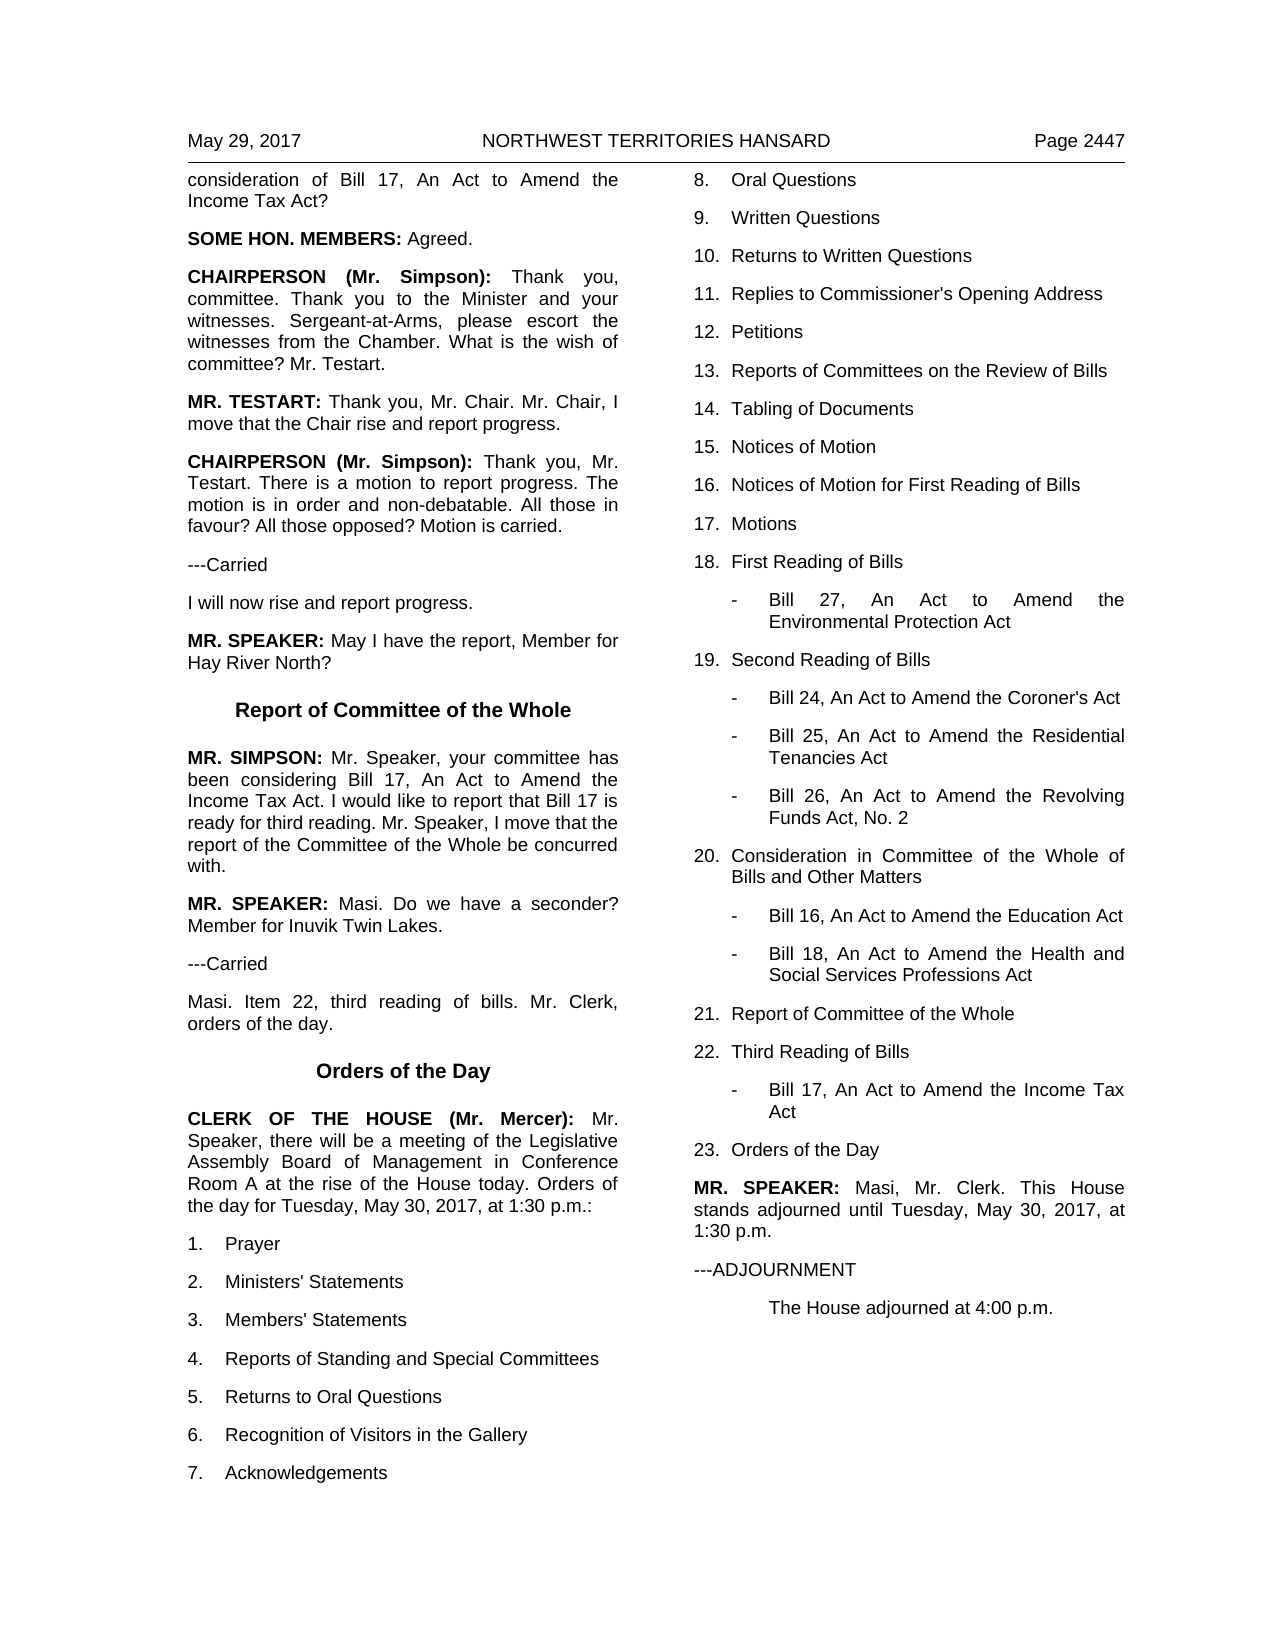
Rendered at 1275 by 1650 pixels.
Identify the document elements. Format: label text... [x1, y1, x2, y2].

text - Bill 18, An Act to Amend the Health and Social Services Professions Act [731, 943, 1125, 986]
list Motions [694, 512, 1125, 534]
text - Bill 25, An Act to Amend the Residential Tenancies Act [731, 725, 1125, 768]
text CLERK OF THE HOUSE (Mr. Mercer): Mr. Speaker, there will be a meeting of the Legislative Assembly Board of Management in Conference Room A at the rise of the House today. Orders of the day for Tuesday, May 30, 2017, at 1:30 p.m.: [187, 1108, 619, 1216]
list Written Questions [694, 207, 1125, 228]
text - Bill 27, An Act to Amend the Environmental Protection Act [731, 589, 1125, 632]
list Reports of Committees on the Review of Bills [694, 359, 1125, 381]
text - Bill 16, An Act to Amend the Education Act [731, 904, 1125, 926]
list Petitions [694, 321, 1125, 343]
list Ministers' Statements [187, 1271, 619, 1292]
list Acknowledgements [187, 1462, 619, 1484]
text MR. SIMPSON: Mr. Speaker, your committee has been considering Bill 17, An Act to Amend the Income Tax Act. I would like to report that Bill 17 is ready for third reading. Mr. Speaker, I move that the report of the Committee of the Whole be concurred with. [187, 747, 619, 876]
text MR. SPEAKER: Masi, Mr. Clerk. This House stands adjourned until Tuesday, May 30, 2017, at 1:30 p.m. [694, 1177, 1125, 1242]
list Recognition of Visitors in the Gallery [187, 1424, 619, 1445]
list Replies to Commissioner's Opening Address [694, 283, 1125, 304]
list Prayer [187, 1233, 619, 1254]
list Returns to Oral Questions [187, 1386, 619, 1407]
subtitle Orders of the Day [187, 1059, 619, 1083]
text - Bill 26, An Act to Amend the Revolving Funds Act, No. 2 [731, 785, 1125, 828]
text I will now rise and report progress. [187, 592, 619, 613]
text MR. TESTART: Thank you, Mr. Chair. Mr. Chair, I move that the Chair rise and report progress. [187, 391, 619, 434]
text CHAIRPERSON (Mr. Simpson): Thank you, committee. Thank you to the Minister and your witnesses. Sergeant-at-Arms, please escort the witnesses from the Chamber. What is the wish of committee? Mr. Testart. [187, 266, 619, 374]
list Report of Committee of the Whole [694, 1002, 1125, 1024]
list Notices of Motion for First Reading of Bills [694, 474, 1125, 496]
list Notices of Motion [694, 436, 1125, 457]
list Second Reading of Bills [694, 649, 1125, 670]
text - Bill 24, An Act to Amend the Coroner's Act [731, 687, 1125, 708]
text The House adjourned at 4:00 p.m. [694, 1297, 1125, 1318]
text MR. SPEAKER: May I have the report, Member for Hay River North? [187, 630, 619, 673]
text ---Carried [187, 553, 619, 575]
list Members' Statements [187, 1309, 619, 1331]
list Tabling of Documents [694, 398, 1125, 419]
text SOME HON. MEMBERS: Agreed. [187, 228, 619, 250]
list Reports of Standing and Special Committees [187, 1347, 619, 1369]
text CHAIRPERSON (Mr. Simpson): Thank you, Mr. Testart. There is a motion to report progress. The motion is in order and non-debatable. All those in favour? All those opposed? Motion is carried. [187, 451, 619, 537]
text ---Carried [187, 953, 619, 974]
text MR. SPEAKER: Masi. Do we have a seconder? Member for Inuvik Twin Lakes. [187, 893, 619, 936]
text Masi. Item 22, third reading of bills. Mr. Clerk, orders of the day. [187, 991, 619, 1034]
subtitle Report of Committee of the Whole [187, 698, 619, 722]
text - Bill 17, An Act to Amend the Income Tax Act [731, 1079, 1125, 1122]
list Consideration in Committee of the Whole of Bills and Other Matters [694, 845, 1125, 888]
list Third Reading of Bills [694, 1041, 1125, 1062]
list Oral Questions [694, 168, 1125, 190]
list First Reading of Bills [694, 551, 1125, 572]
list Returns to Written Questions [694, 245, 1125, 266]
text ---ADJOURNMENT [694, 1258, 1125, 1280]
list Orders of the Day [694, 1139, 1125, 1160]
